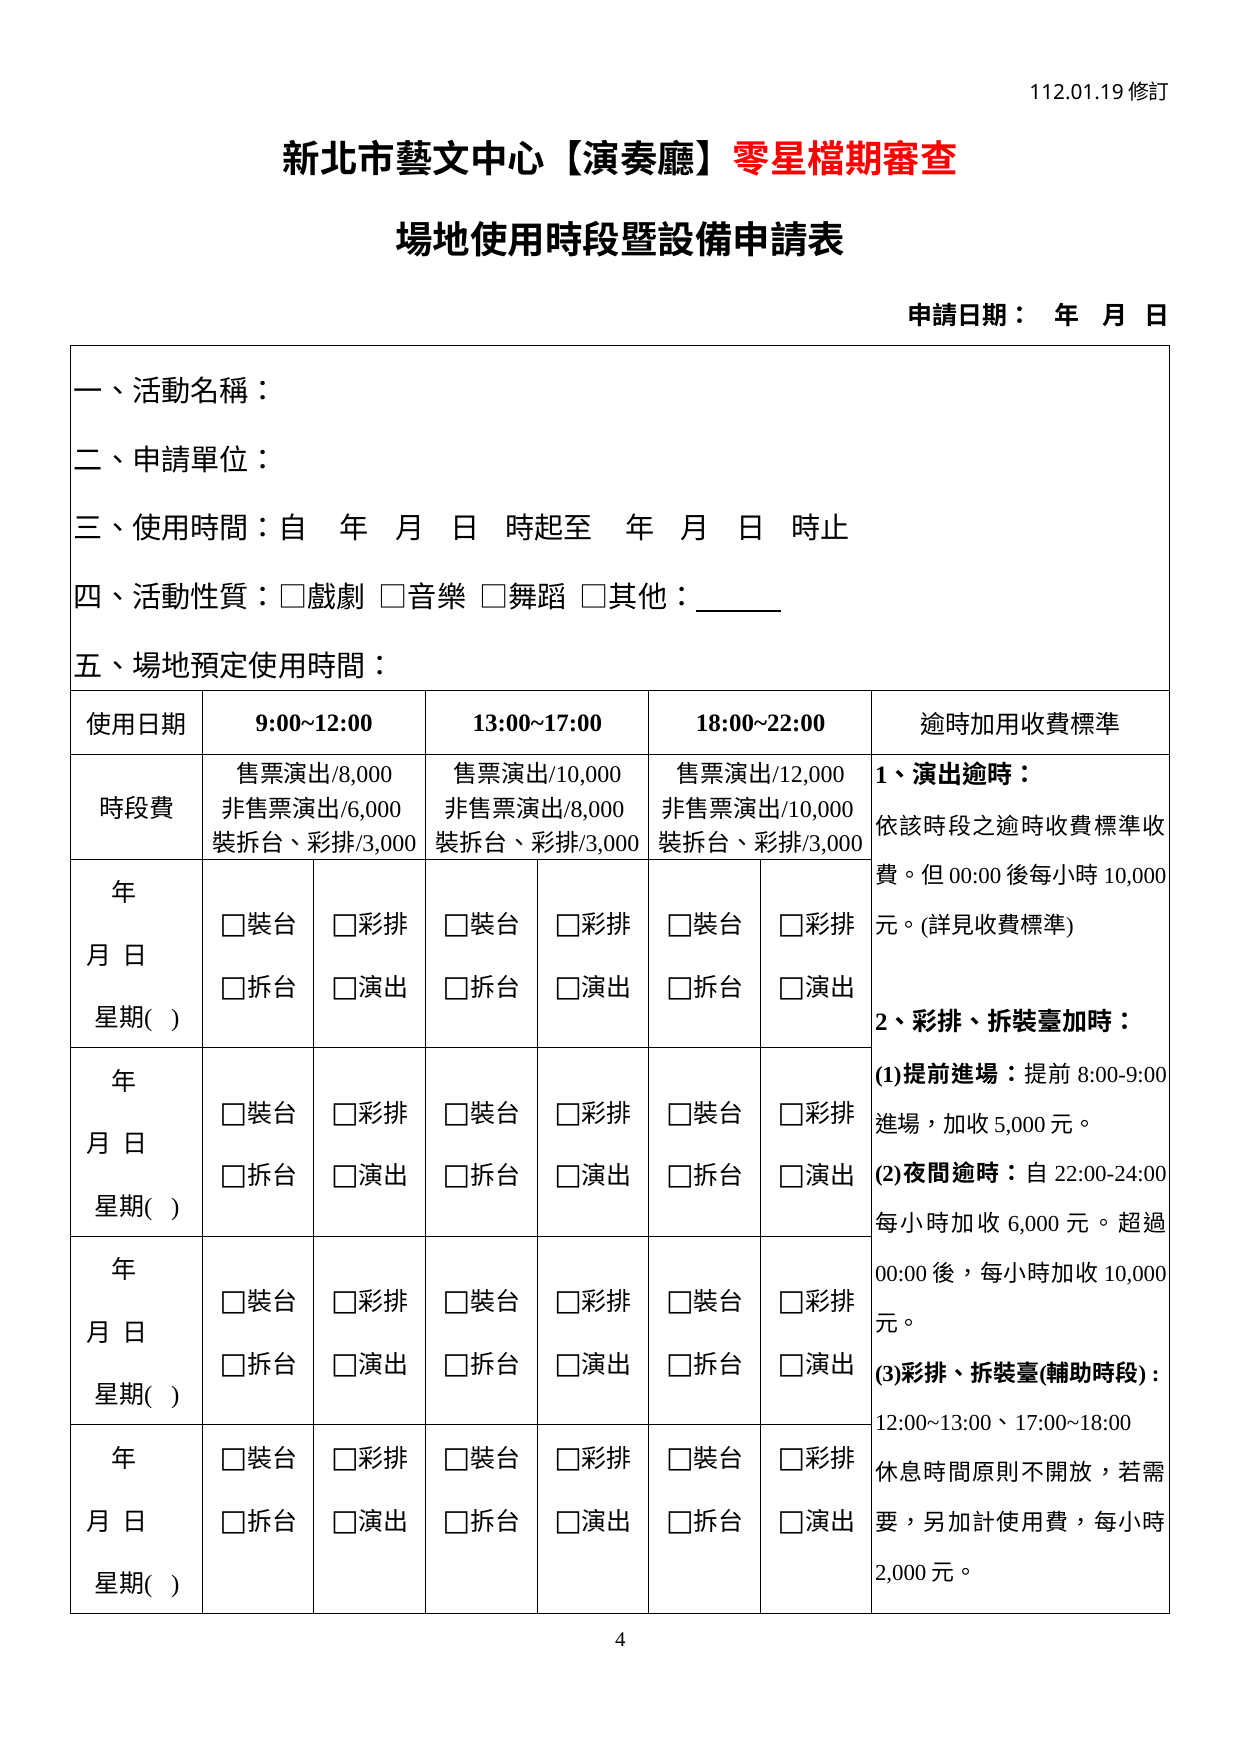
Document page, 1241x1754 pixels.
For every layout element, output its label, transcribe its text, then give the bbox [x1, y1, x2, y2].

table_cell 售票演出/12,000 非售票演出/10,000 裝拆台、彩排/3,000 [649, 755, 871, 859]
table_cell 逾時加用收費標準 [872, 691, 1169, 754]
text 申請日期： 年 月 日 [71, 291, 1169, 333]
table_cell □裝台 □拆台 [203, 1048, 313, 1236]
table_cell □裝台 □拆台 [649, 1425, 760, 1613]
table_cell □裝台 □拆台 [203, 860, 313, 1047]
table_cell 13:00~17:00 [426, 691, 648, 754]
table_cell □裝台 □拆台 [426, 1425, 537, 1613]
table_cell □彩排 □演出 [538, 1425, 648, 1613]
table_cell □裝台 □拆台 [203, 1237, 313, 1424]
table_cell 售票演出/8,000 非售票演出/6,000 裝拆台、彩排/3,000 [203, 755, 425, 859]
table_cell □裝台 □拆台 [426, 1237, 537, 1424]
table_cell 年 月 日 星期( ) [71, 1237, 202, 1424]
table_cell 1、演出逾時： 依該時段之逾時收費標準收費。但00:00後每小時10,000元。(詳見收費標準) 2、彩排、拆裝臺加時： (1)提前進場：提前8:00-9:00進場，加收5,000元。 (2)夜間逾時：自22:00-24:00每小時加收6,000元。超過00:00後，每小時加收10,000元。 (3)彩排、拆裝臺(輔助時段) : 12:00~13:00、17:00~18:00 休息時間原則不開放，若需要，另加計使用費，每小時2,000元。 ※備註：以上未滿1小時以1小時計，未盡事宜皆請詳見「新北市藝文展演場地使用收費標準」。 [872, 755, 1169, 1613]
table_cell 年 月 日 星期( ) [71, 860, 202, 1047]
table_cell □彩排 □演出 [314, 1237, 425, 1424]
table_cell □裝台 □拆台 [649, 1237, 760, 1424]
table_header 一、活動名稱： 二、申請單位： 三、使用時間：自 年 月 日 時起至 年 月 日 時止 四、活動性質：□戲劇 □音樂 □舞蹈 □其他： 五、場地預定使用時間： [71, 346, 1169, 690]
table_cell □彩排 □演出 [314, 860, 425, 1047]
table_cell □彩排 □演出 [761, 1237, 871, 1424]
table_cell □裝台 □拆台 [649, 1048, 760, 1236]
text 新北市藝文中心【演奏廳】零星檔期審查 [71, 128, 1169, 183]
table_cell □彩排 □演出 [538, 1048, 648, 1236]
table_cell □彩排 □演出 [538, 1237, 648, 1424]
table_cell □彩排 □演出 [314, 1048, 425, 1236]
table_cell □裝台 □拆台 [426, 1048, 537, 1236]
text 場地使用時段暨設備申請表 [71, 210, 1169, 264]
table_cell 9:00~12:00 [203, 691, 425, 754]
table_cell 18:00~22:00 [649, 691, 871, 754]
table_cell □彩排 □演出 [761, 1425, 871, 1613]
table_cell □裝台 □拆台 [649, 860, 760, 1047]
table_cell □彩排 □演出 [761, 860, 871, 1047]
table_cell □裝台 □拆台 [426, 860, 537, 1047]
table_cell □裝台 □拆台 [203, 1425, 313, 1613]
table_cell 時段費 [71, 755, 202, 859]
table_cell 年 月 日 星期( ) [71, 1048, 202, 1236]
table_cell □彩排 □演出 [761, 1048, 871, 1236]
table_cell 使用日期 [71, 691, 202, 754]
table_cell □彩排 □演出 [314, 1425, 425, 1613]
table_cell 年 月 日 星期( ) [71, 1425, 202, 1613]
table_cell □彩排 □演出 [538, 860, 648, 1047]
table_cell 售票演出/10,000 非售票演出/8,000 裝拆台、彩排/3,000 [426, 755, 648, 859]
